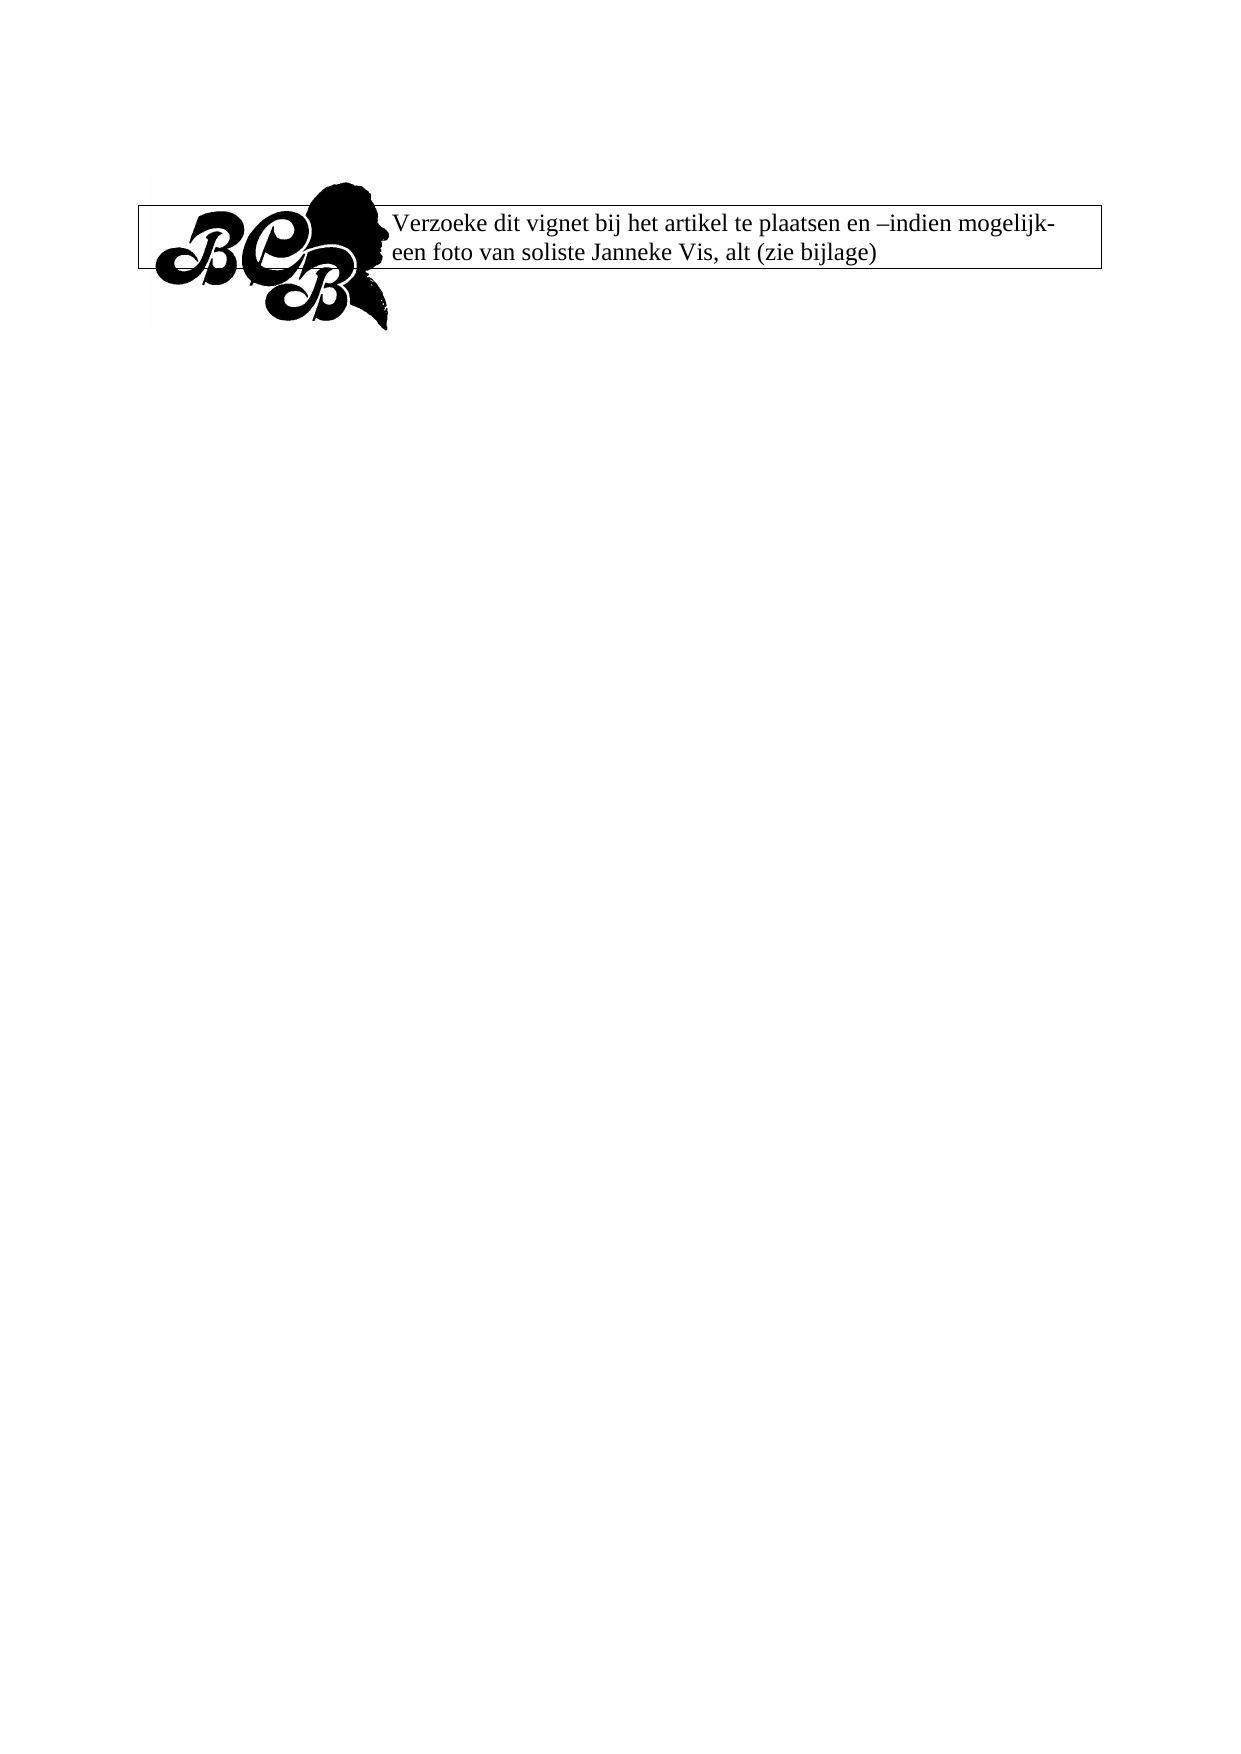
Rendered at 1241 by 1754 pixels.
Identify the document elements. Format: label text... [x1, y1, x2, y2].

text Verzoeke dit vignet bij het artikel te plaatsen en –indien mogelijk- een foto van soliste Janneke Vis, alt (zie bijlage) [139, 206, 1101, 268]
